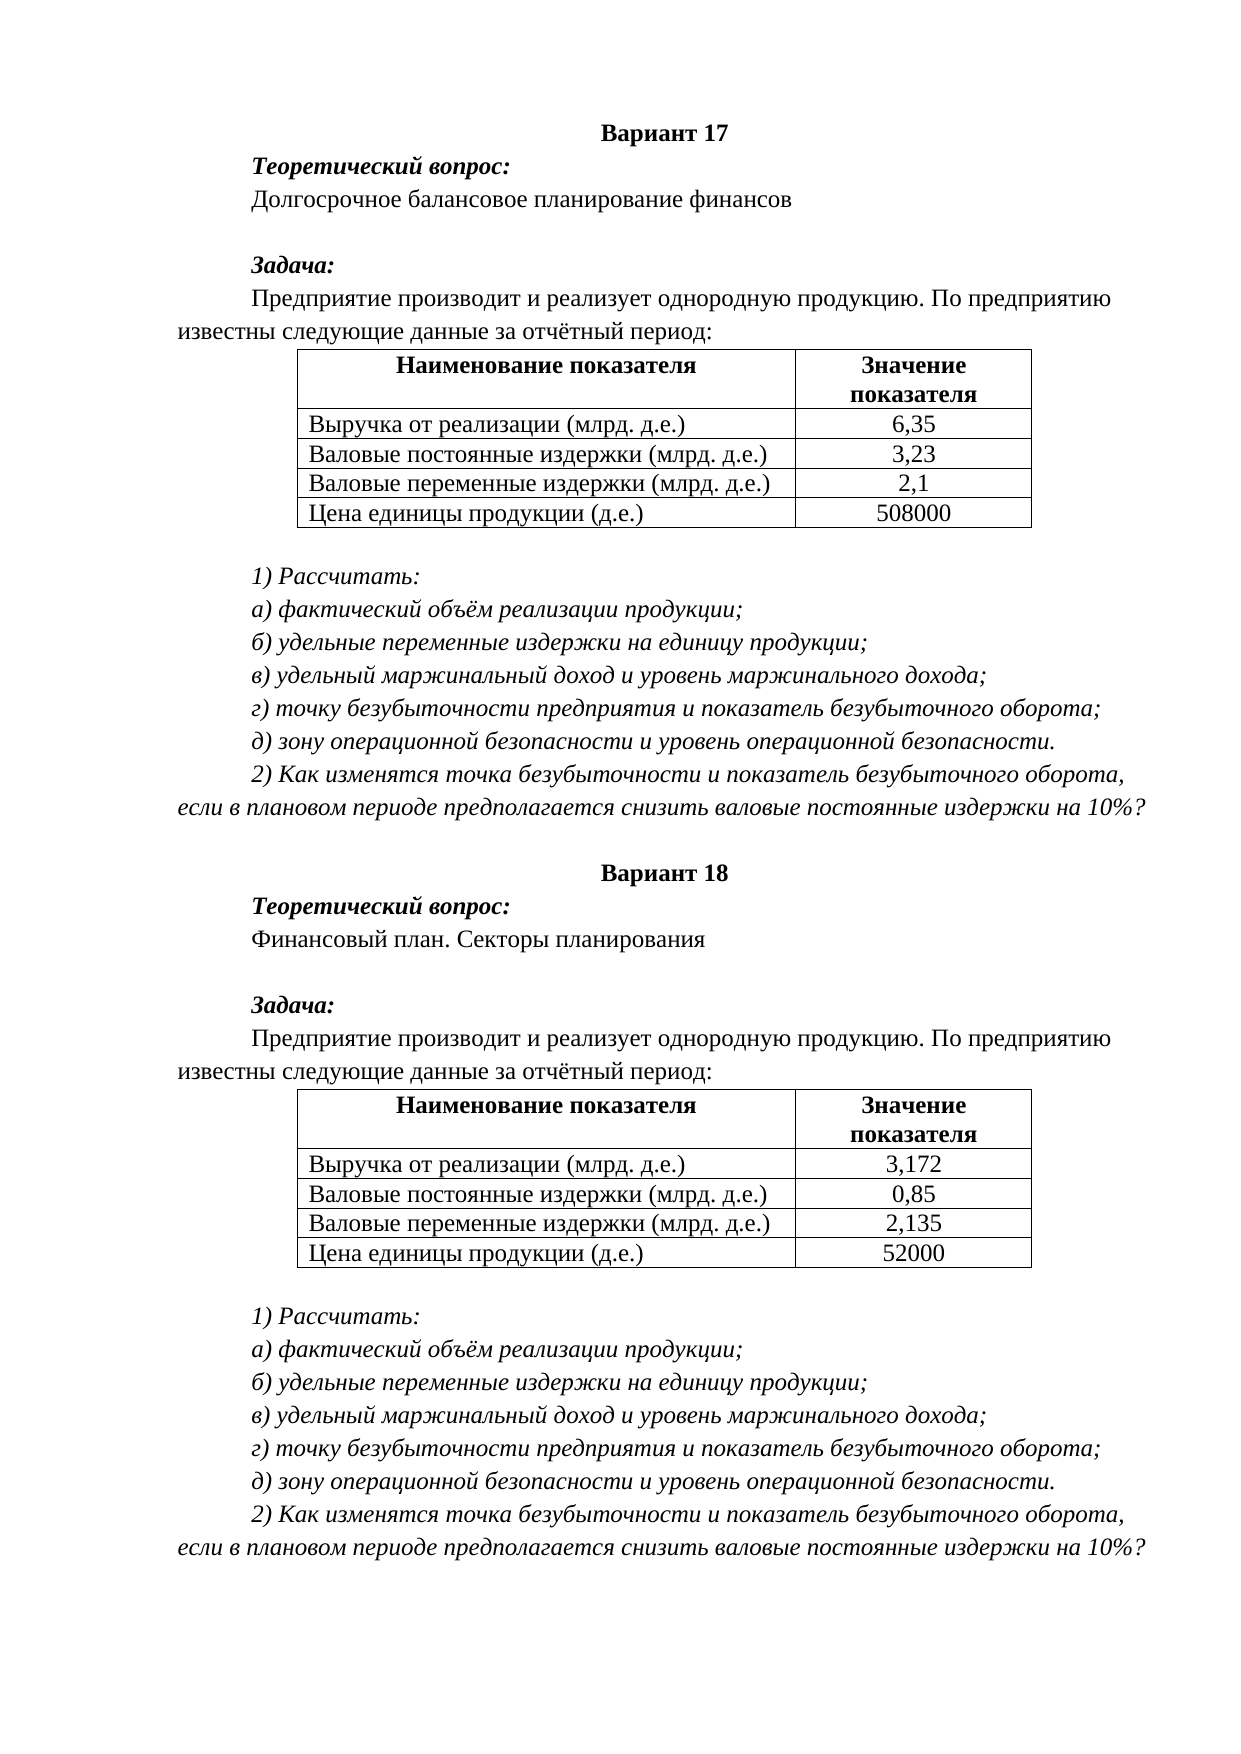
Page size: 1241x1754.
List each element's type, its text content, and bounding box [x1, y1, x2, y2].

text в) удельный маржинальный доход и уровень маржинального дохода; [177, 1400, 1152, 1429]
table_header Наименование показателя [298, 350, 795, 408]
table_header Значение показателя [796, 1090, 1031, 1148]
table_cell Валовые переменные издержки (млрд. д.е.) [298, 469, 795, 497]
text Предприятие производит и реализует однородную продукцию. По предприятию известны следующие данные за отчётный период: [177, 283, 1152, 345]
text Задача: [177, 250, 1152, 279]
text а) фактический объём реализации продукции; [177, 1334, 1152, 1363]
text 1) Рассчитать: [177, 561, 1152, 590]
table_cell 0,85 [796, 1179, 1031, 1207]
text Предприятие производит и реализует однородную продукцию. По предприятию известны следующие данные за отчётный период: [177, 1023, 1152, 1085]
text б) удельные переменные издержки на единицу продукции; [177, 1367, 1152, 1396]
table_cell 508000 [796, 498, 1031, 527]
table_cell Валовые переменные издержки (млрд. д.е.) [298, 1209, 795, 1237]
table_cell 3,23 [796, 439, 1031, 467]
text г) точку безубыточности предприятия и показатель безубыточного оборота; [177, 693, 1152, 722]
table_cell 3,172 [796, 1149, 1031, 1178]
text Вариант 18 [177, 858, 1152, 887]
text г) точку безубыточности предприятия и показатель безубыточного оборота; [177, 1433, 1152, 1462]
text 2) Как изменятся точка безубыточности и показатель безубыточного оборота, если в плановом периоде предполагается снизить валовые постоянные издержки на 10%? [177, 759, 1152, 821]
table_header Значение показателя [796, 350, 1031, 408]
text а) фактический объём реализации продукции; [177, 594, 1152, 623]
table_cell 6,35 [796, 409, 1031, 438]
table_cell 52000 [796, 1238, 1031, 1267]
table_header Наименование показателя [298, 1090, 795, 1148]
text Финансовый план. Секторы планирования [177, 924, 1152, 953]
text в) удельный маржинальный доход и уровень маржинального дохода; [177, 660, 1152, 689]
table_cell Цена единицы продукции (д.е.) [298, 1238, 795, 1267]
text Вариант 17 [177, 118, 1152, 147]
text Теоретический вопрос: [177, 891, 1152, 920]
table_cell 2,1 [796, 469, 1031, 497]
text д) зону операционной безопасности и уровень операционной безопасности. [177, 726, 1152, 755]
text 1) Рассчитать: [177, 1301, 1152, 1330]
text Теоретический вопрос: [177, 151, 1152, 180]
table_cell Выручка от реализации (млрд. д.е.) [298, 409, 795, 438]
text б) удельные переменные издержки на единицу продукции; [177, 627, 1152, 656]
table_cell Валовые постоянные издержки (млрд. д.е.) [298, 1179, 795, 1207]
table_cell 2,135 [796, 1209, 1031, 1237]
text д) зону операционной безопасности и уровень операционной безопасности. [177, 1466, 1152, 1495]
table_cell Выручка от реализации (млрд. д.е.) [298, 1149, 795, 1178]
table_cell Цена единицы продукции (д.е.) [298, 498, 795, 527]
table_cell Валовые постоянные издержки (млрд. д.е.) [298, 439, 795, 467]
text Задача: [177, 990, 1152, 1019]
text 2) Как изменятся точка безубыточности и показатель безубыточного оборота, если в плановом периоде предполагается снизить валовые постоянные издержки на 10%? [177, 1499, 1152, 1561]
text Долгосрочное балансовое планирование финансов [177, 184, 1152, 213]
